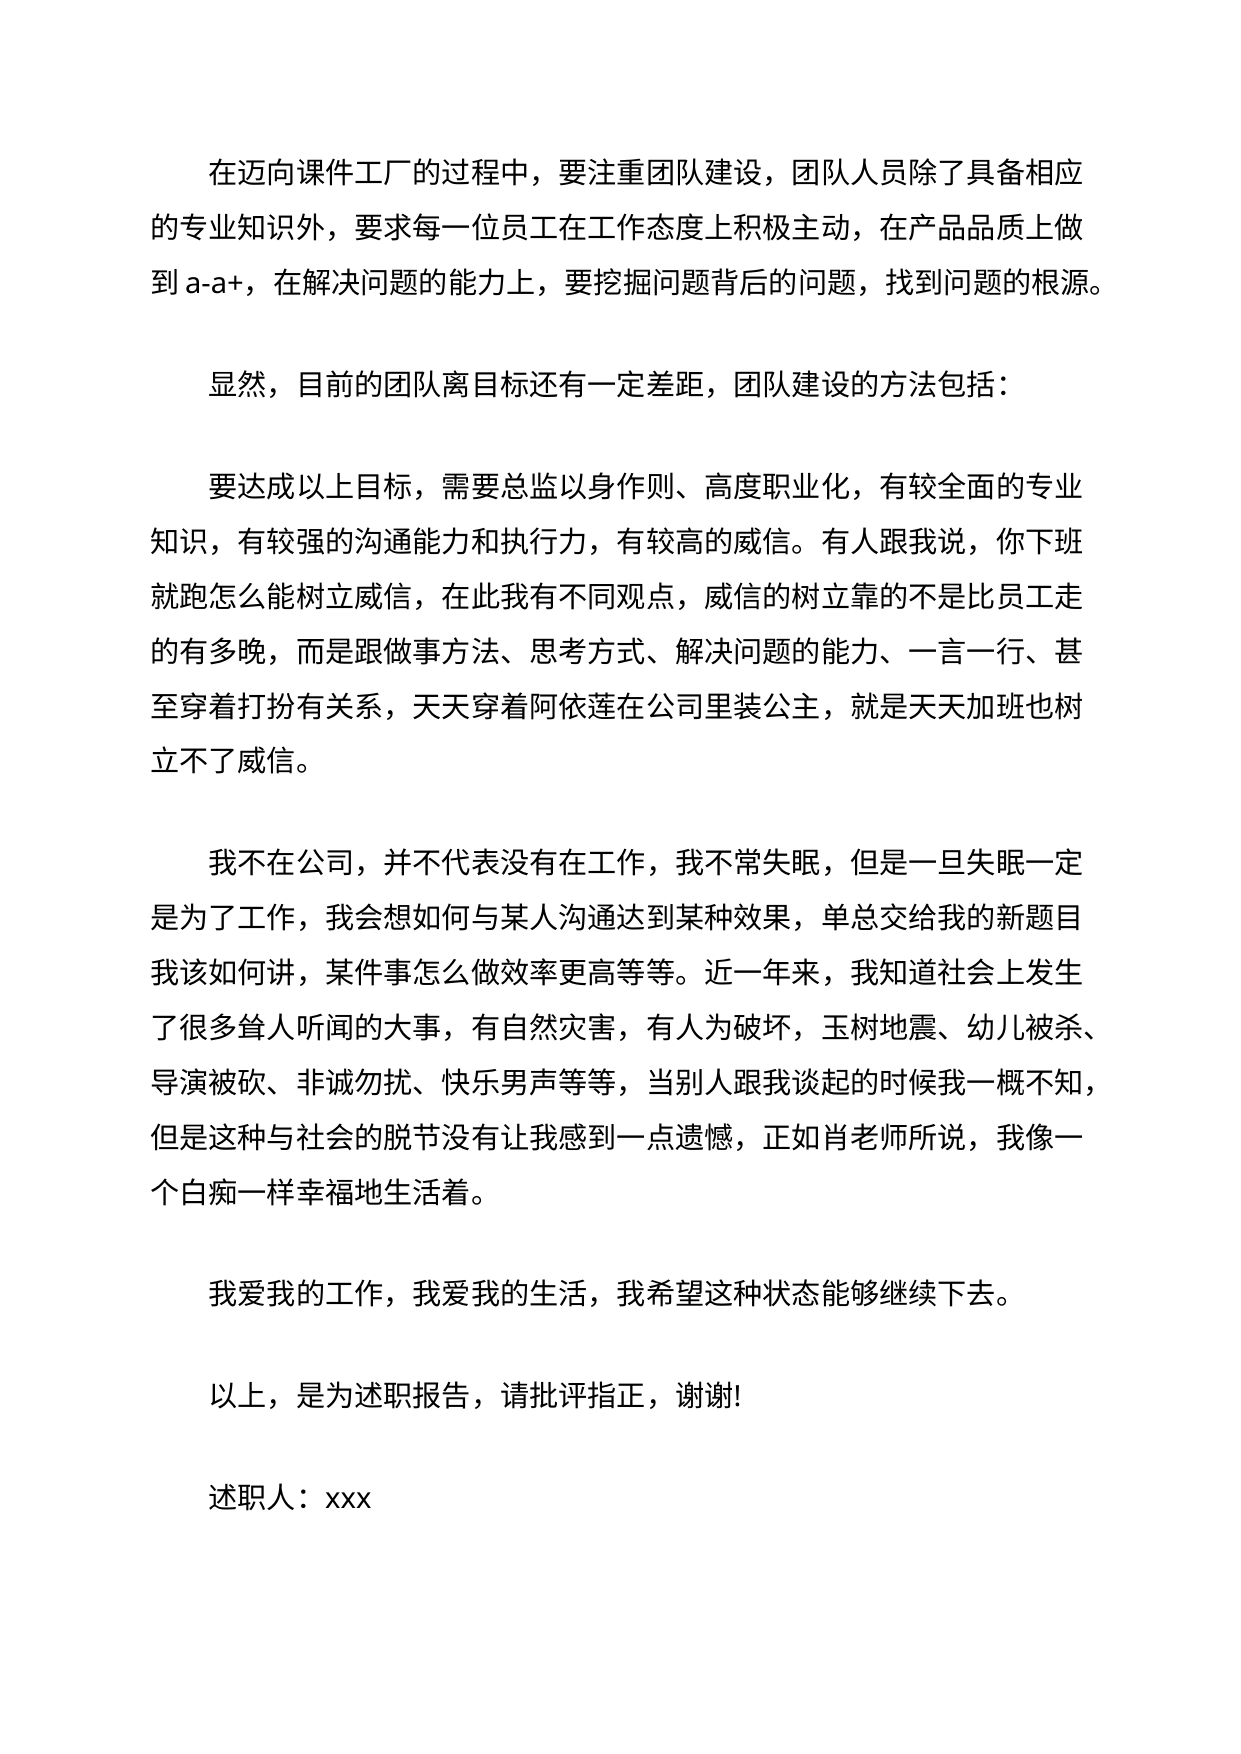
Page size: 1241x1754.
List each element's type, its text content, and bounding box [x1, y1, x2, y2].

text 在迈向课件工厂的过程中，要注重团队建设，团队人员除了具备相应的专业知识外，要求每一位员工在工作态度上积极主动，在产品品质上做到a-a+，在解决问题的能力上，要挖掘问题背后的问题，找到问题的根源。 [150, 150, 1090, 302]
text 显然，目前的团队离目标还有一定差距，团队建设的方法包括： [150, 362, 1090, 404]
text 要达成以上目标，需要总监以身作则、高度职业化，有较全面的专业知识，有较强的沟通能力和执行力，有较高的威信。有人跟我说，你下班就跑怎么能树立威信，在此我有不同观点，威信的树立靠的不是比员工走的有多晚，而是跟做事方法、思考方式、解决问题的能力、一言一行、甚至穿着打扮有关系，天天穿着阿依莲在公司里装公主，就是天天加班也树立不了威信。 [150, 463, 1090, 780]
text 我爱我的工作，我爱我的生活，我希望这种状态能够继续下去。 [150, 1271, 1090, 1313]
text 我不在公司，并不代表没有在工作，我不常失眠，但是一旦失眠一定是为了工作，我会想如何与某人沟通达到某种效果，单总交给我的新题目我该如何讲，某件事怎么做效率更高等等。近一年来，我知道社会上发生了很多耸人听闻的大事，有自然灾害，有人为破坏，玉树地震、幼儿被杀、导演被砍、非诚勿扰、快乐男声等等，当别人跟我谈起的时候我一概不知，但是这种与社会的脱节没有让我感到一点遗憾，正如肖老师所说，我像一个白痴一样幸福地生活着。 [150, 840, 1090, 1211]
text 以上，是为述职报告，请批评指正，谢谢! [150, 1373, 1090, 1415]
text 述职人：xxx [150, 1475, 1090, 1517]
